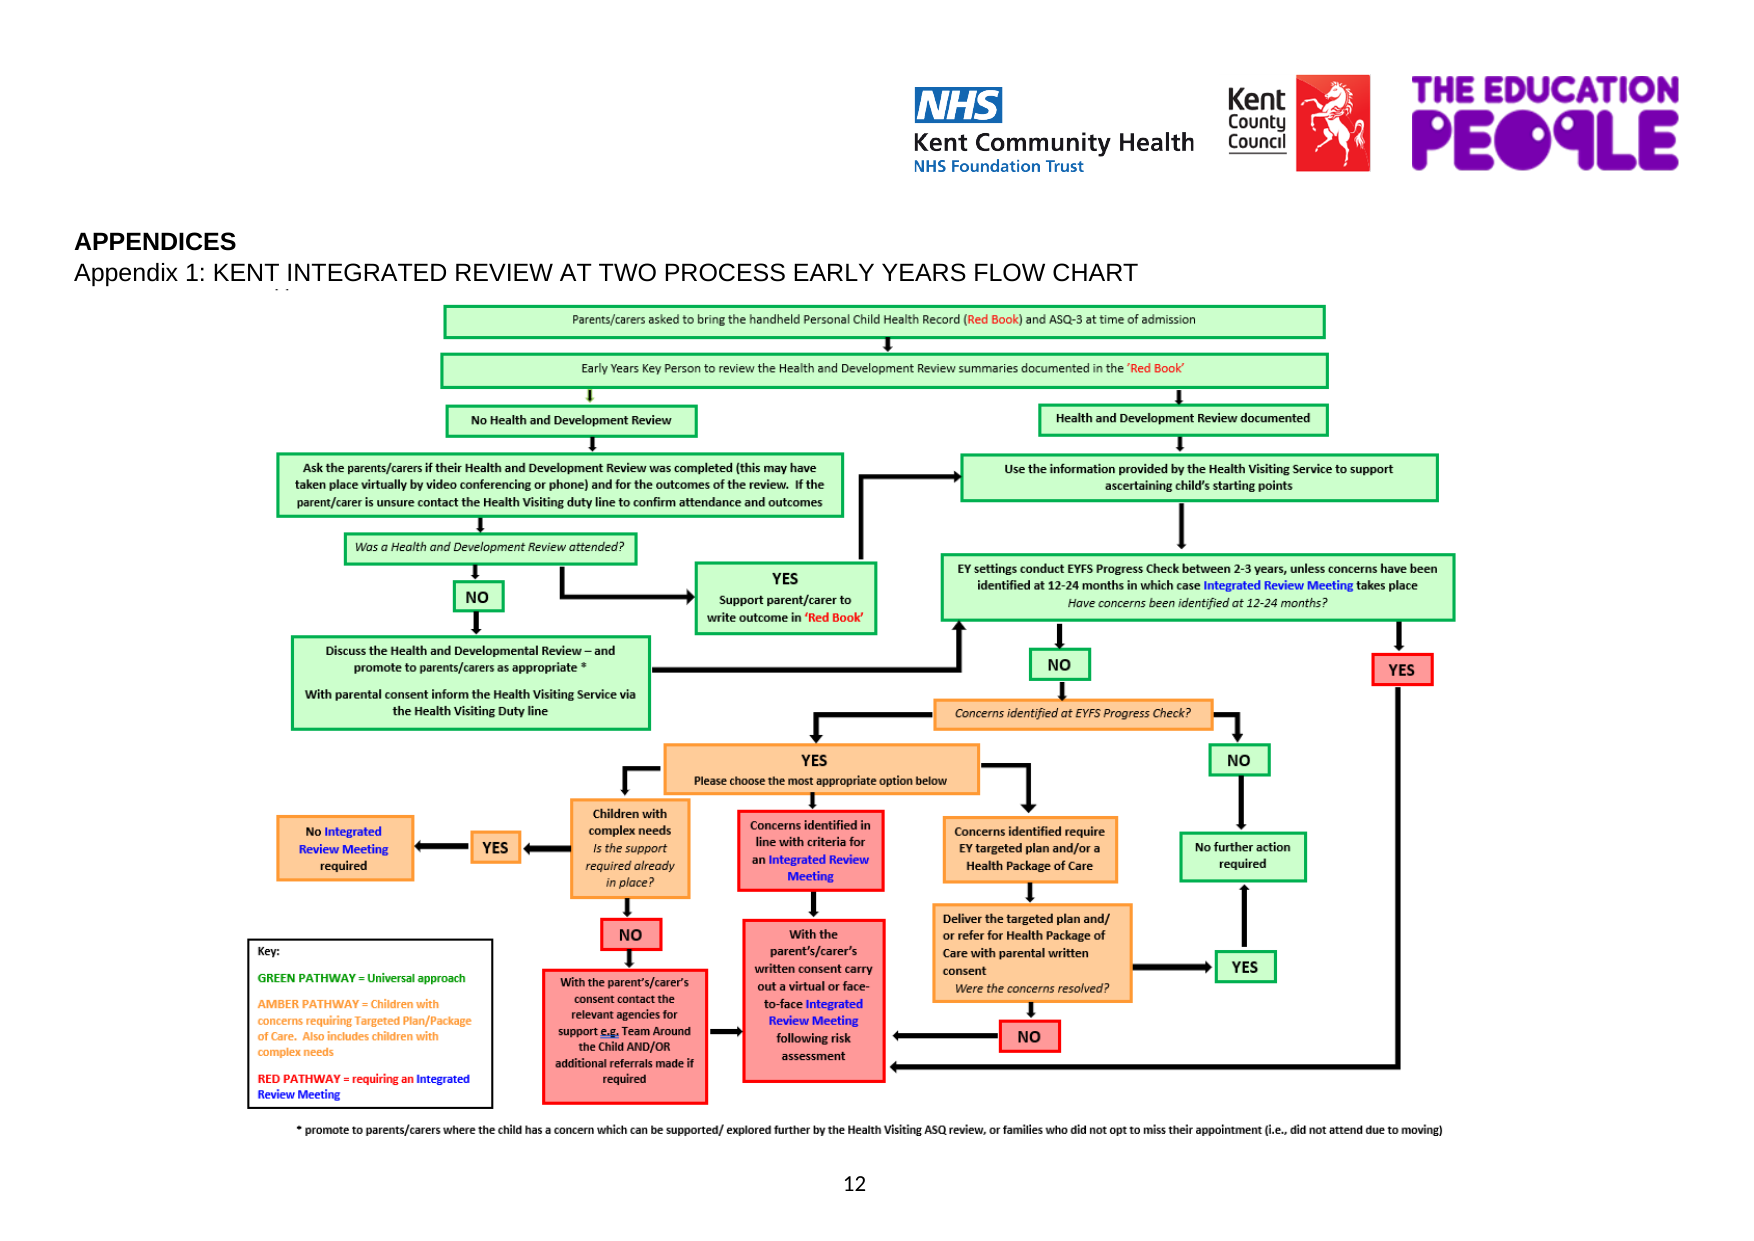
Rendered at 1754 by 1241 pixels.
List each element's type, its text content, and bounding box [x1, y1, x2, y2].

picture [238, 289, 1470, 1144]
subtitle Appendix 1: KENT INTEGRATED REVIEW AT TWO PROCESS EARLY YEARS FLOW CHART [29, 258, 1679, 287]
picture [914, 87, 1194, 172]
picture [1412, 76, 1679, 172]
subtitle APPENDICES [29, 227, 1679, 256]
picture [1219, 73, 1371, 172]
